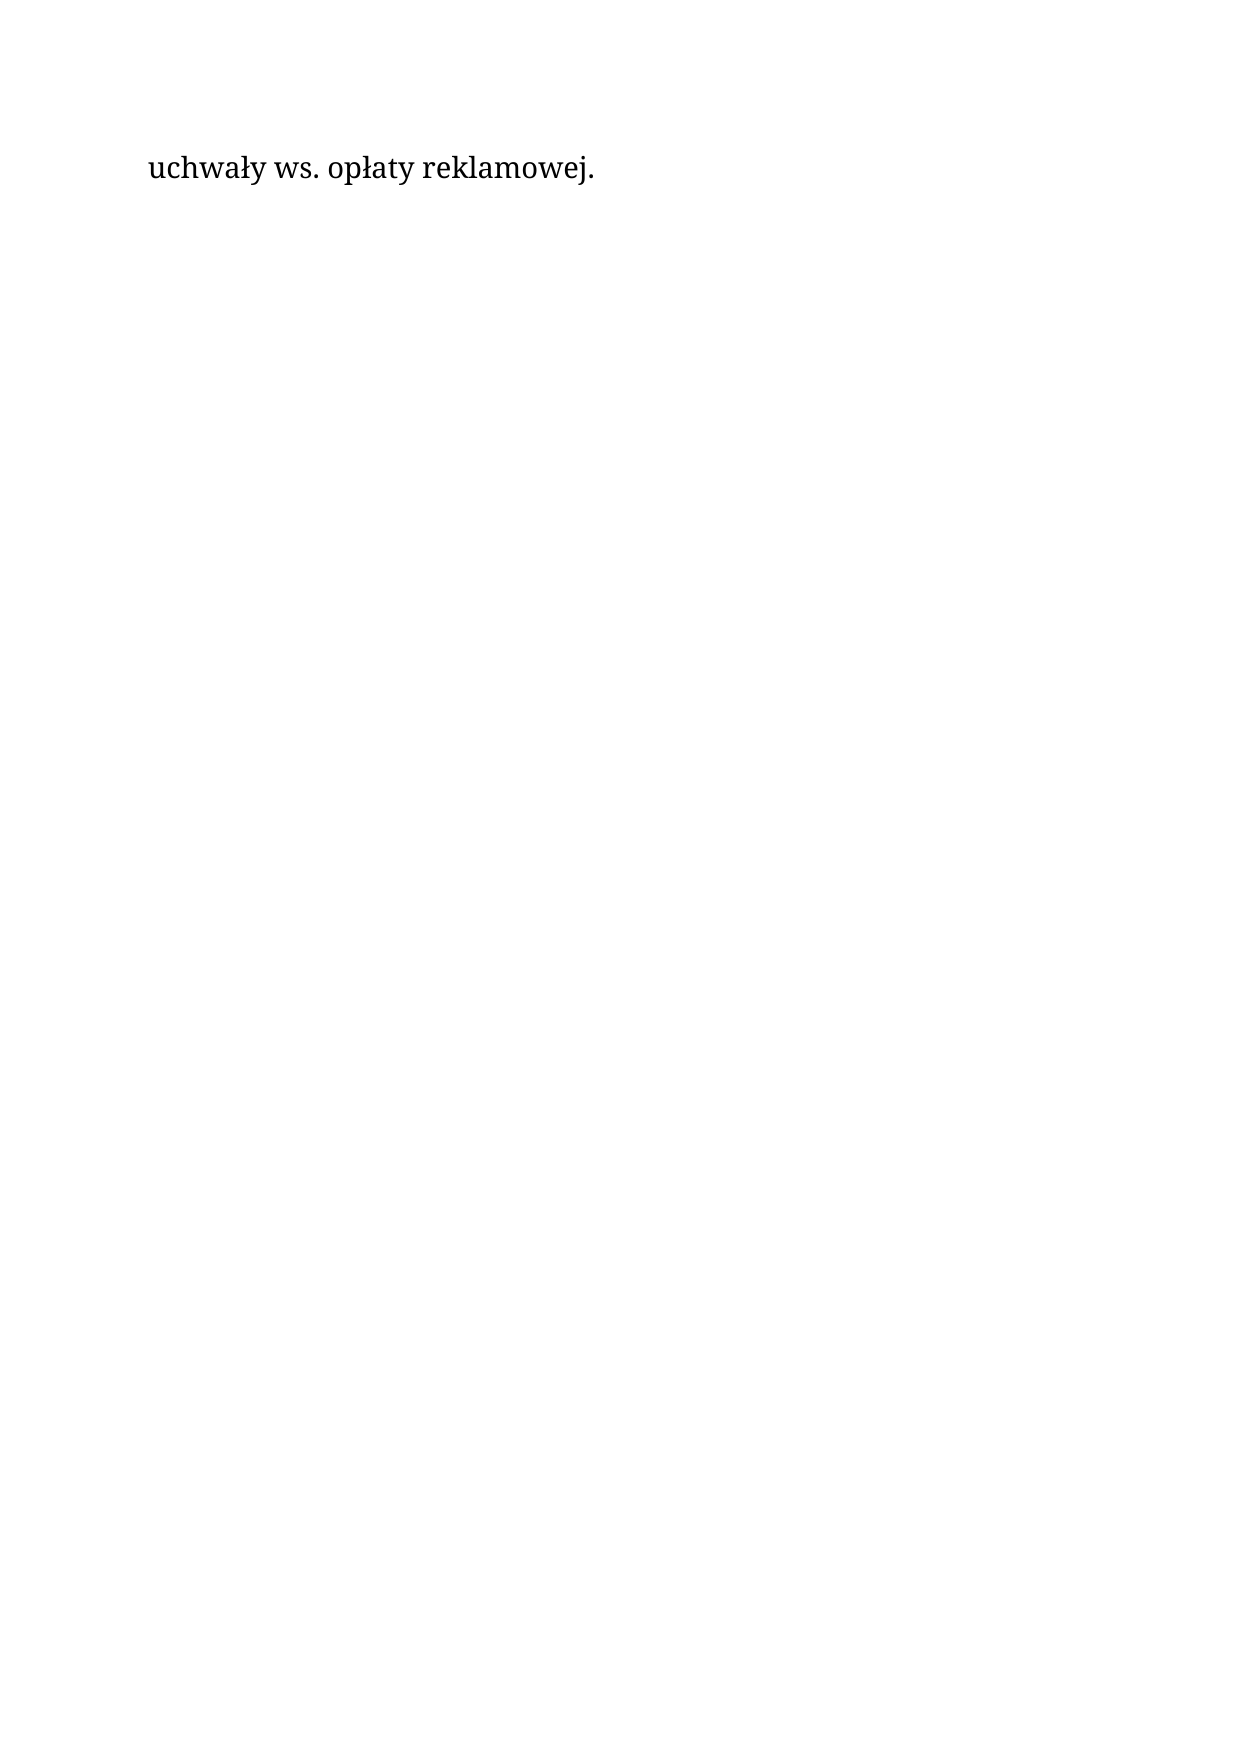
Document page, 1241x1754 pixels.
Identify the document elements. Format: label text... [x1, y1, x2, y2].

text uchwały ws. opłaty reklamowej. [148, 148, 1093, 187]
